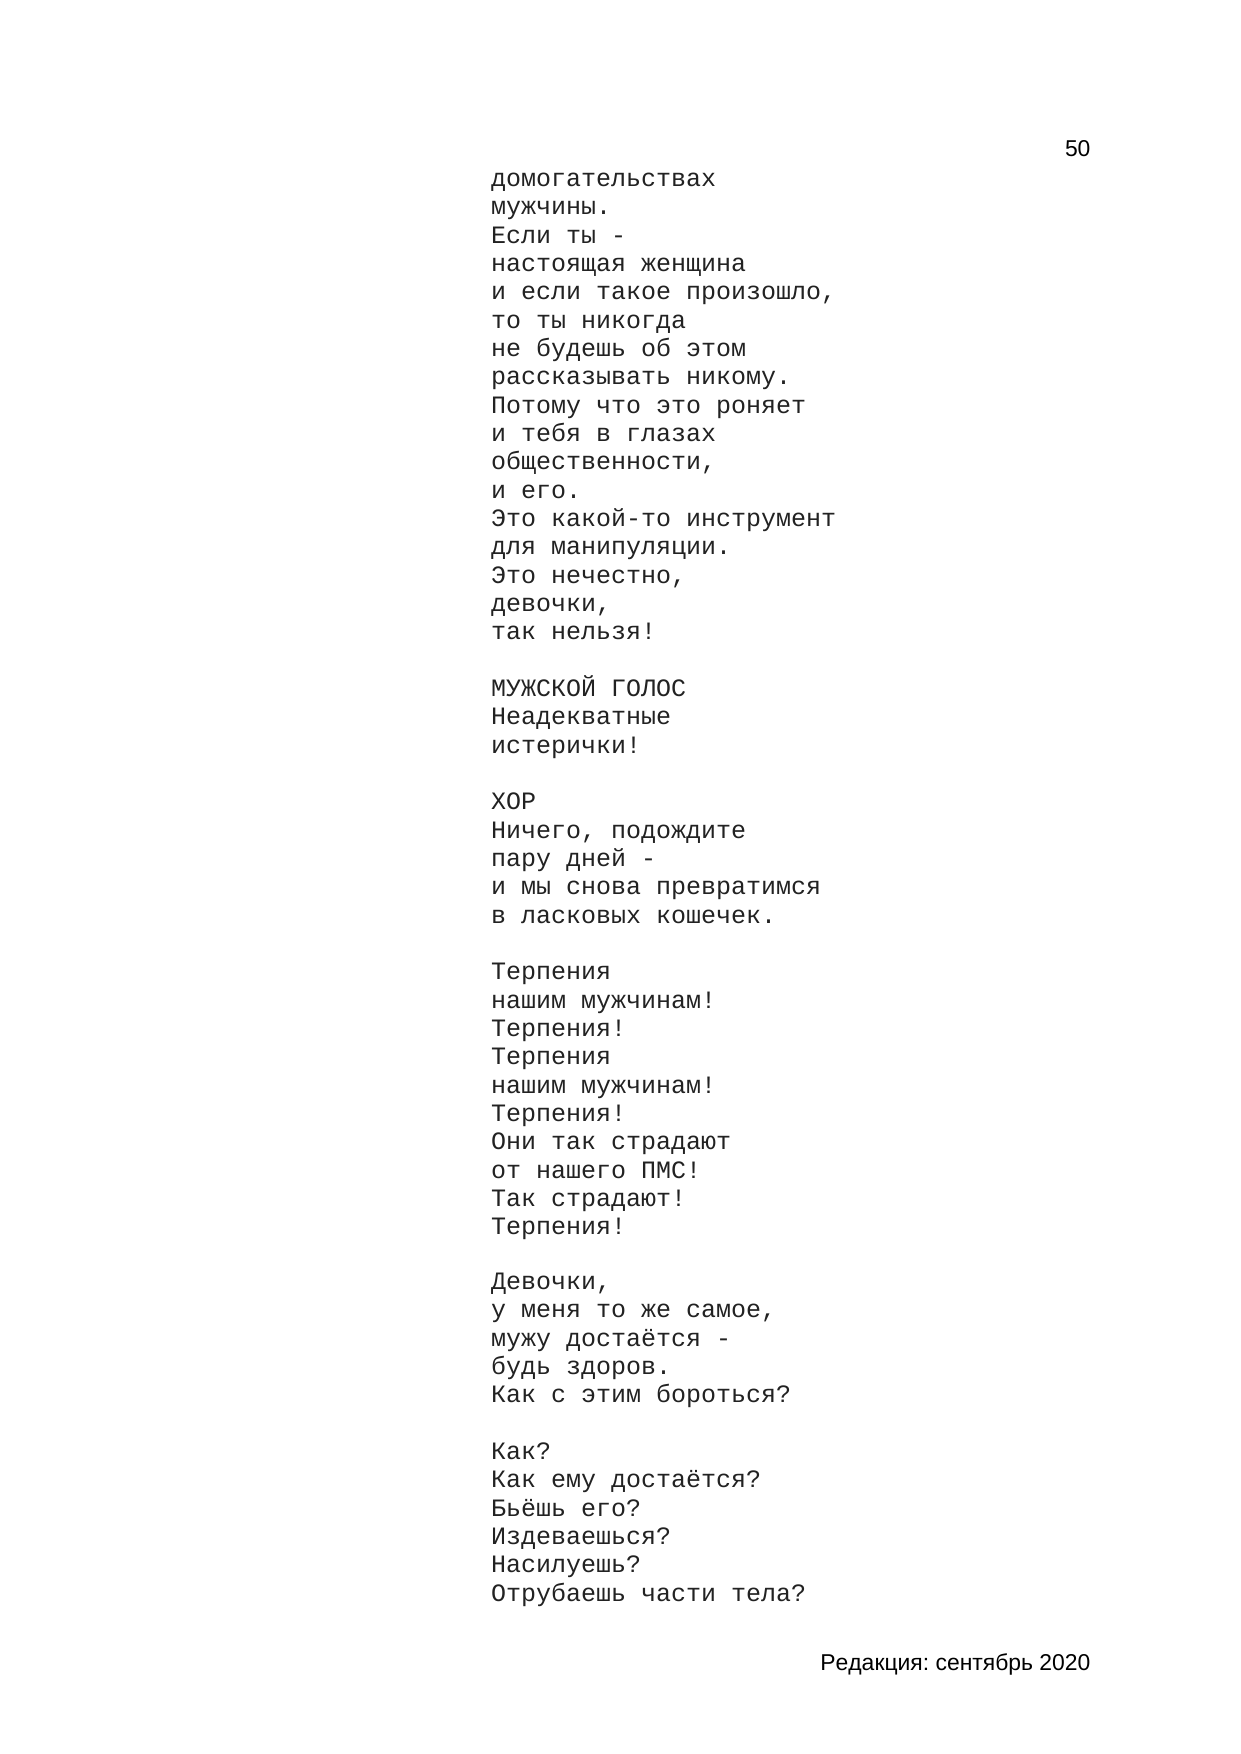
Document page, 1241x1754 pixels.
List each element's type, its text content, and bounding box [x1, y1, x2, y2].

text то ты никогда [491, 307, 1092, 336]
text Это какой-то инструмент [491, 506, 1092, 534]
text нашим мужчинам! [491, 987, 1092, 1016]
text Если ты - [491, 222, 1092, 251]
text будь здоров. [225, 1354, 1090, 1382]
text Бьёшь его? [225, 1495, 1090, 1524]
text от нашего ПМС! [491, 1157, 1092, 1186]
text мужчины. [491, 194, 1092, 222]
text Как? [225, 1439, 1090, 1467]
text Отрубаешь части тела? [225, 1580, 1090, 1609]
text не будешь об этом [491, 336, 1092, 364]
text Как с этим бороться? [225, 1382, 1090, 1410]
text Терпения! [491, 1101, 1092, 1129]
text ХОР [225, 789, 1090, 817]
text Издеваешься? [225, 1524, 1090, 1552]
text Терпения [491, 1044, 1092, 1072]
text Насилуешь? [225, 1552, 1090, 1580]
text общественности, [491, 449, 1092, 477]
text Так страдают! [491, 1186, 1092, 1214]
text Неадекватные [225, 704, 1090, 732]
text и мы снова превратимся [491, 874, 1092, 902]
text Как ему достаётся? [225, 1467, 1090, 1495]
text Терпения! [491, 1016, 1092, 1044]
text в ласковых кошечек. [491, 902, 1092, 931]
text Ничего, подождите [491, 817, 1092, 846]
text домогательствах [491, 166, 1092, 194]
text и его. [491, 477, 1092, 506]
text и тебя в глазах [491, 421, 1092, 449]
text Это нечестно, [491, 562, 1092, 591]
text нашим мужчинам! [491, 1072, 1092, 1101]
text Терпения! [491, 1214, 1092, 1242]
text девочки, [491, 591, 1092, 619]
text пару дней - [491, 846, 1092, 874]
text МУЖСКОЙ ГОЛОС [491, 676, 1092, 704]
text так нельзя! [491, 619, 1092, 647]
text Они так страдают [491, 1129, 1092, 1157]
text у меня то же самое, [225, 1297, 1090, 1325]
text Терпения [491, 959, 1092, 987]
text для манипуляции. [491, 534, 1092, 562]
text настоящая женщина [491, 251, 1092, 279]
text Девочки, [225, 1269, 1090, 1297]
text Потому что это роняет [491, 392, 1092, 421]
text рассказывать никому. [491, 364, 1092, 392]
text истерички! [225, 732, 1090, 761]
text мужу достаётся - [225, 1325, 1090, 1354]
text и если такое произошло, [491, 279, 1092, 307]
